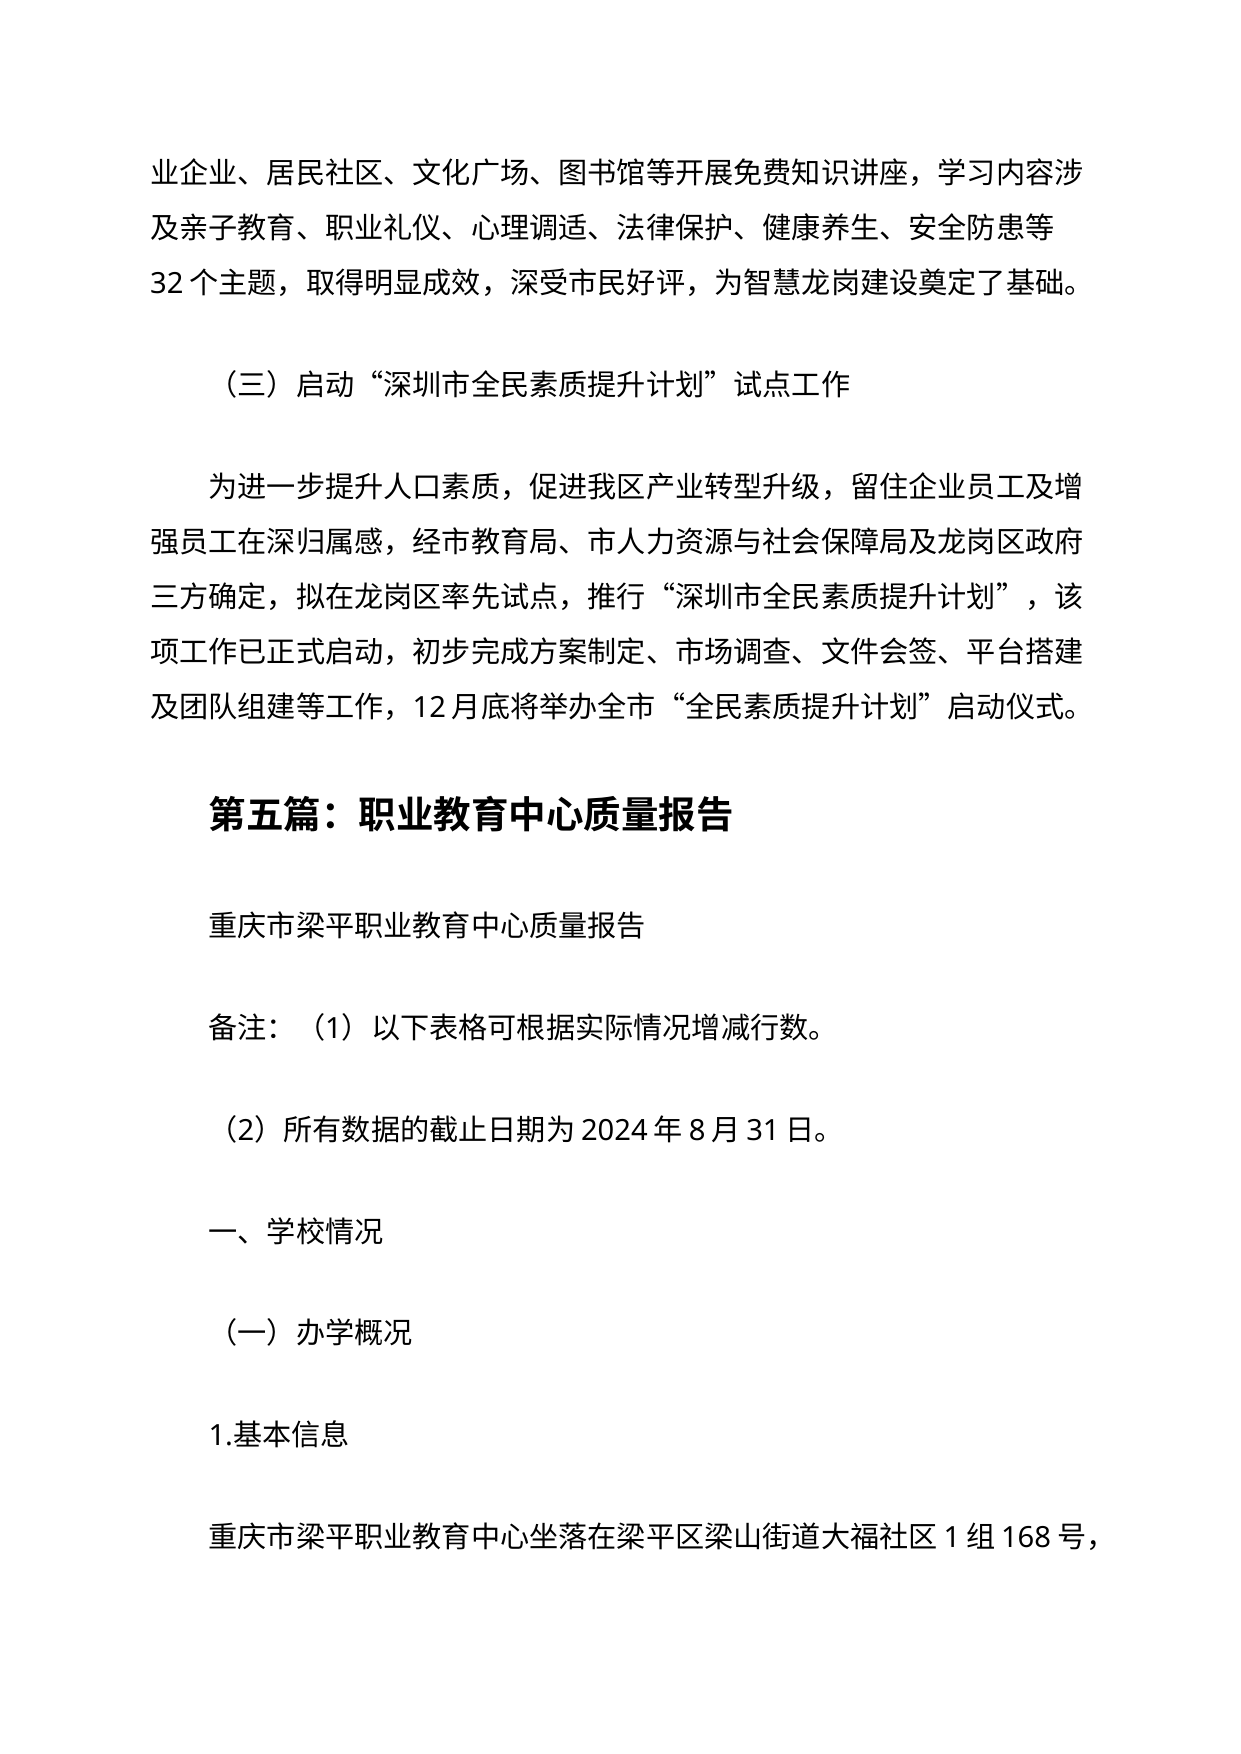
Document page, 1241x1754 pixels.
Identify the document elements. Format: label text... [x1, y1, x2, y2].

text 1.基本信息 [150, 1412, 1090, 1454]
text 备注：（1）以下表格可根据实际情况增减行数。 [150, 1004, 1090, 1047]
text 第五篇：职业教育中心质量报告 [150, 785, 1090, 839]
text （2）所有数据的截止日期为2024年8月31日。 [150, 1106, 1090, 1149]
text 为进一步提升人口素质，促进我区产业转型升级，留住企业员工及增强员工在深归属感，经市教育局、市人力资源与社会保障局及龙岗区政府三方确定，拟在龙岗区率先试点，推行“深圳市全民素质提升计划”，该项工作已正式启动，初步完成方案制定、市场调查、文件会签、平台搭建及团队组建等工作，12月底将举办全市“全民素质提升计划”启动仪式。 [150, 463, 1090, 726]
text 重庆市梁平职业教育中心质量报告 [150, 902, 1090, 945]
text （一）办学概况 [150, 1310, 1090, 1352]
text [150, 1514, 1090, 1556]
text （三）启动“深圳市全民素质提升计划”试点工作 [150, 362, 1090, 404]
text 一、学校情况 [150, 1208, 1090, 1251]
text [150, 150, 1090, 302]
